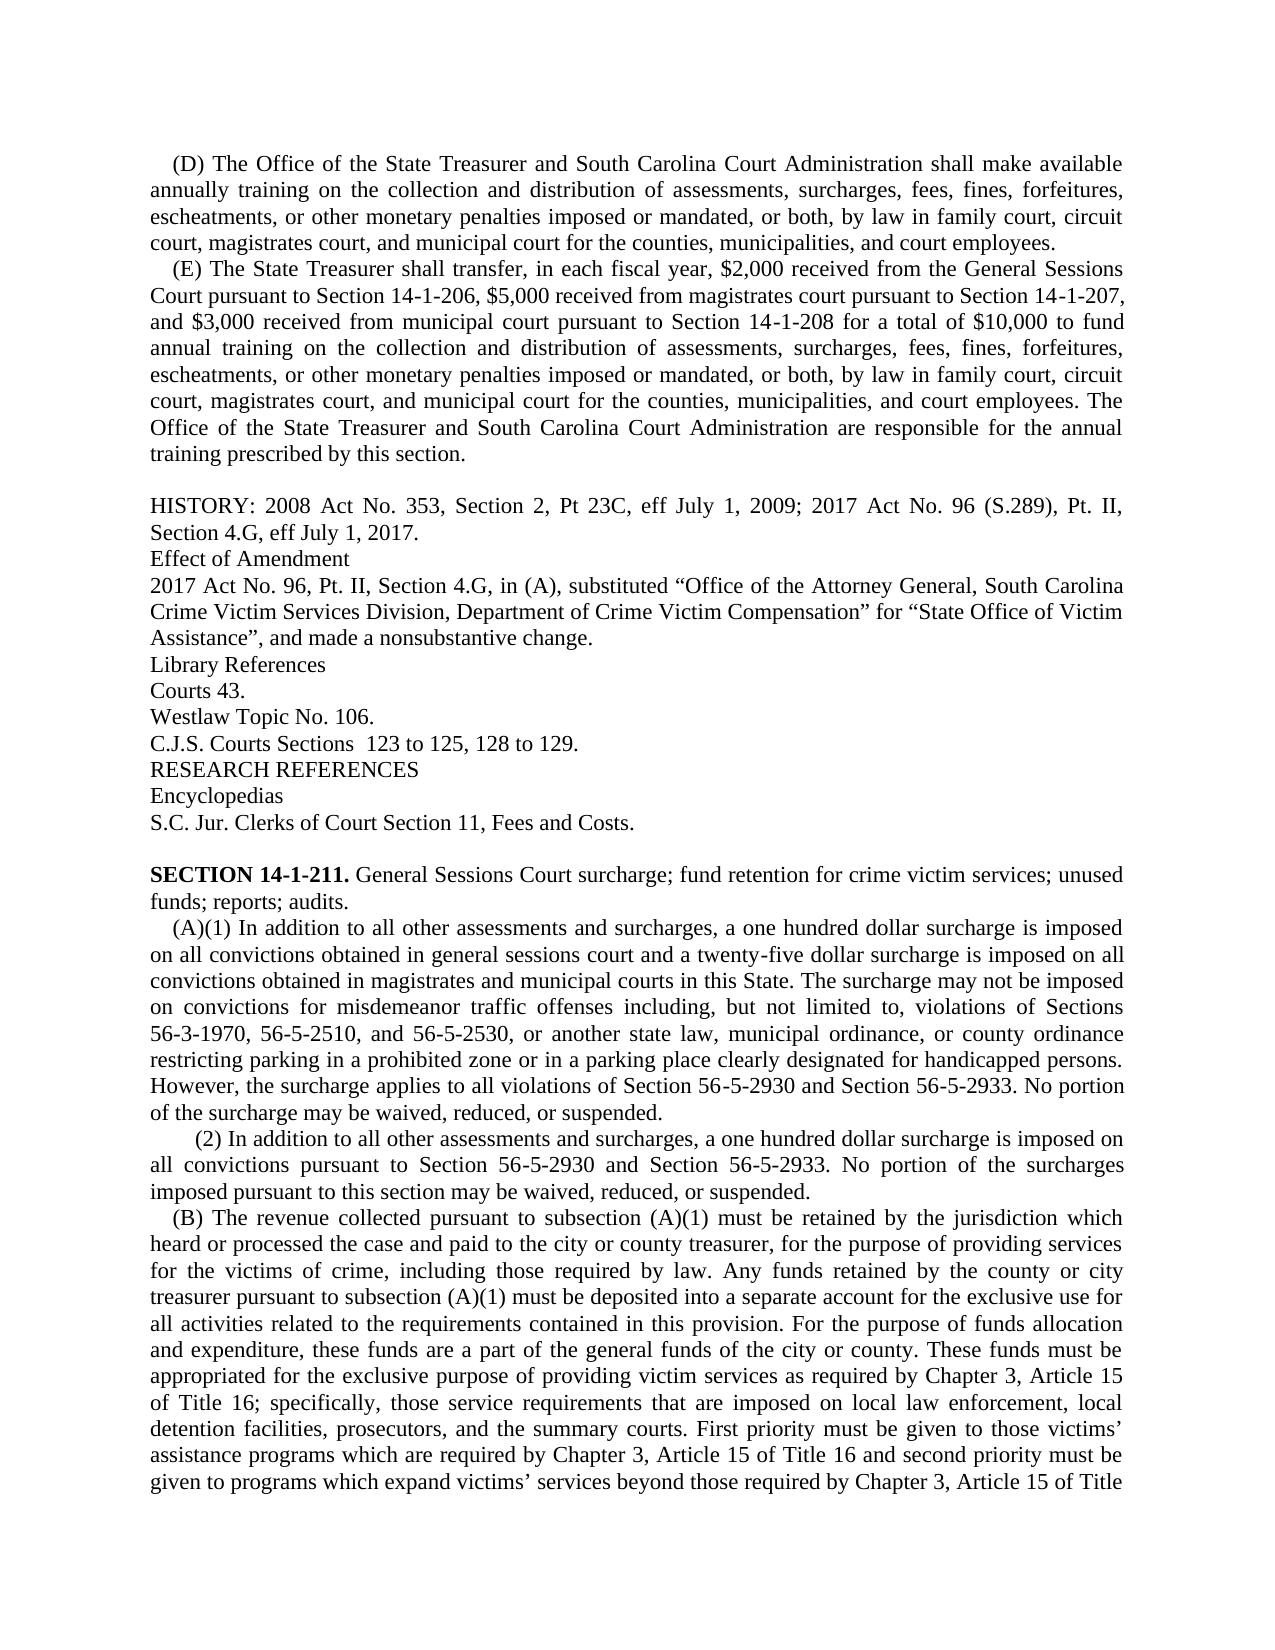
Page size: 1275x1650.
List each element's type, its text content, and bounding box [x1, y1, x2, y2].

text (E) The State Treasurer shall transfer, in each fiscal year, $2,000 received from the General Sessions Court pursuant to Section 14-1-206, $5,000 received from magistrates court pursuant to Section 14-1-207, and $3,000 received from municipal court pursuant to Section 14-1-208 for a total of $10,000 to fund annual training on the collection and distribution of assessments, surcharges, fees, fines, forfeitures, escheatments, or other monetary penalties imposed or mandated, or both, by law in family court, circuit court, magistrates court, and municipal court for the counties, municipalities, and court employees. The Office of the State Treasurer and South Carolina Court Administration are responsible for the annual training prescribed by this section. [150, 255, 1125, 466]
text RESEARCH REFERENCES [150, 756, 1125, 782]
text SECTION 14-1-211. General Sessions Court surcharge; fund retention for crime victim services; unused funds; reports; audits. [150, 862, 1125, 914]
text 2017 Act No. 96, Pt. II, Section 4.G, in (A), substituted “Office of the Attorney General, South Carolina Crime Victim Services Division, Department of Crime Victim Compensation” for “State Office of Victim Assistance”, and made a nonsubstantive change. [150, 572, 1125, 651]
text (A)(1) In addition to all other assessments and surcharges, a one hundred dollar surcharge is imposed on all convictions obtained in general sessions court and a twenty-five dollar surcharge is imposed on all convictions obtained in magistrates and municipal courts in this State. The surcharge may not be imposed on convictions for misdemeanor traffic offenses including, but not limited to, violations of Sections 56-3-1970, 56-5-2510, and 56-5-2530, or another state law, municipal ordinance, or county ordinance restricting parking in a prohibited zone or in a parking place clearly designated for handicapped persons. However, the surcharge applies to all violations of Section 56-5-2930 and Section 56-5-2933. No portion of the surcharge may be waived, reduced, or suspended. [150, 914, 1125, 1125]
text Library References [150, 651, 1125, 677]
text C.J.S. Courts Sections 123 to 125, 128 to 129. [150, 730, 1125, 756]
text Courts 43. [150, 677, 1125, 703]
text (2) In addition to all other assessments and surcharges, a one hundred dollar surcharge is imposed on all convictions pursuant to Section 56-5-2930 and Section 56-5-2933. No portion of the surcharges imposed pursuant to this section may be waived, reduced, or suspended. [150, 1125, 1125, 1204]
text HISTORY: 2008 Act No. 353, Section 2, Pt 23C, eff July 1, 2009; 2017 Act No. 96 (S.289), Pt. II, Section 4.G, eff July 1, 2017. [150, 493, 1125, 545]
text Encyclopedias [150, 782, 1125, 809]
text Effect of Amendment [150, 545, 1125, 572]
text (D) The Office of the State Treasurer and South Carolina Court Administration shall make available annually training on the collection and distribution of assessments, surcharges, fees, fines, forfeitures, escheatments, or other monetary penalties imposed or mandated, or both, by law in family court, circuit court, magistrates court, and municipal court for the counties, municipalities, and court employees. [150, 150, 1125, 255]
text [150, 1204, 1125, 1494]
text Westlaw Topic No. 106. [150, 703, 1125, 730]
text S.C. Jur. Clerks of Court Section 11, Fees and Costs. [150, 809, 1125, 835]
